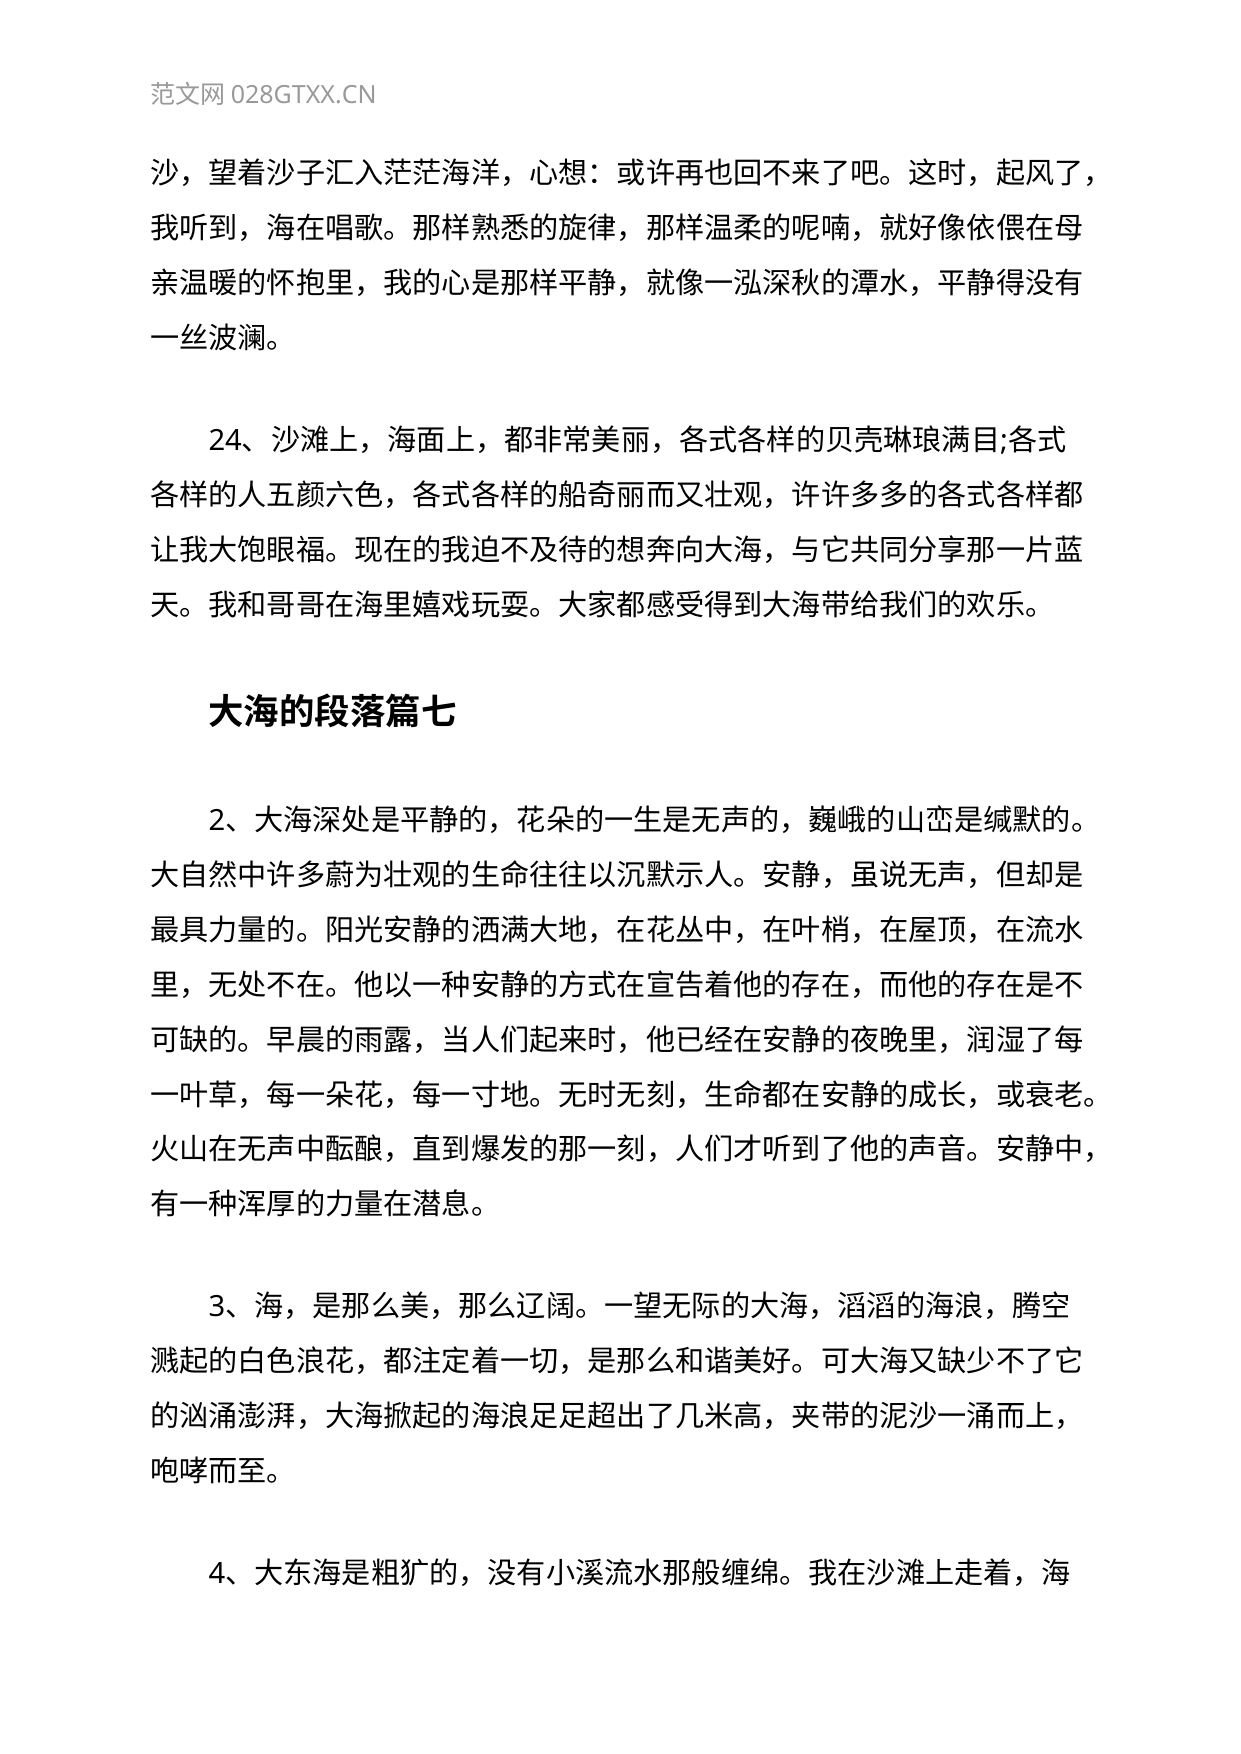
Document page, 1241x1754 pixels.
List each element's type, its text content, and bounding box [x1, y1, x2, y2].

text 24、沙滩上，海面上，都非常美丽，各式各样的贝壳琳琅满目;各式各样的人五颜六色，各式各样的船奇丽而又壮观，许许多多的各式各样都让我大饱眼福。现在的我迫不及待的想奔向大海，与它共同分享那一片蓝天。我和哥哥在海里嬉戏玩耍。大家都感受得到大海带给我们的欢乐。 [150, 416, 1090, 623]
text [150, 150, 1090, 357]
text 3、海，是那么美，那么辽阔。一望无际的大海，滔滔的海浪，腾空溅起的白色浪花，都注定着一切，是那么和谐美好。可大海又缺少不了它的汹涌澎湃，大海掀起的海浪足足超出了几米高，夹带的泥沙一涌而上，咆哮而至。 [150, 1283, 1090, 1490]
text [150, 1549, 1090, 1592]
text 大海的段落篇七 [150, 683, 1090, 734]
text 2、大海深处是平静的，花朵的一生是无声的，巍峨的山峦是缄默的。大自然中许多蔚为壮观的生命往往以沉默示人。安静，虽说无声，但却是最具力量的。阳光安静的洒满大地，在花丛中，在叶梢，在屋顶，在流水里，无处不在。他以一种安静的方式在宣告着他的存在，而他的存在是不可缺的。早晨的雨露，当人们起来时，他已经在安静的夜晚里，润湿了每一叶草，每一朵花，每一寸地。无时无刻，生命都在安静的成长，或衰老。火山在无声中酝酿，直到爆发的那一刻，人们才听到了他的声音。安静中，有一种浑厚的力量在潜息。 [150, 796, 1090, 1223]
